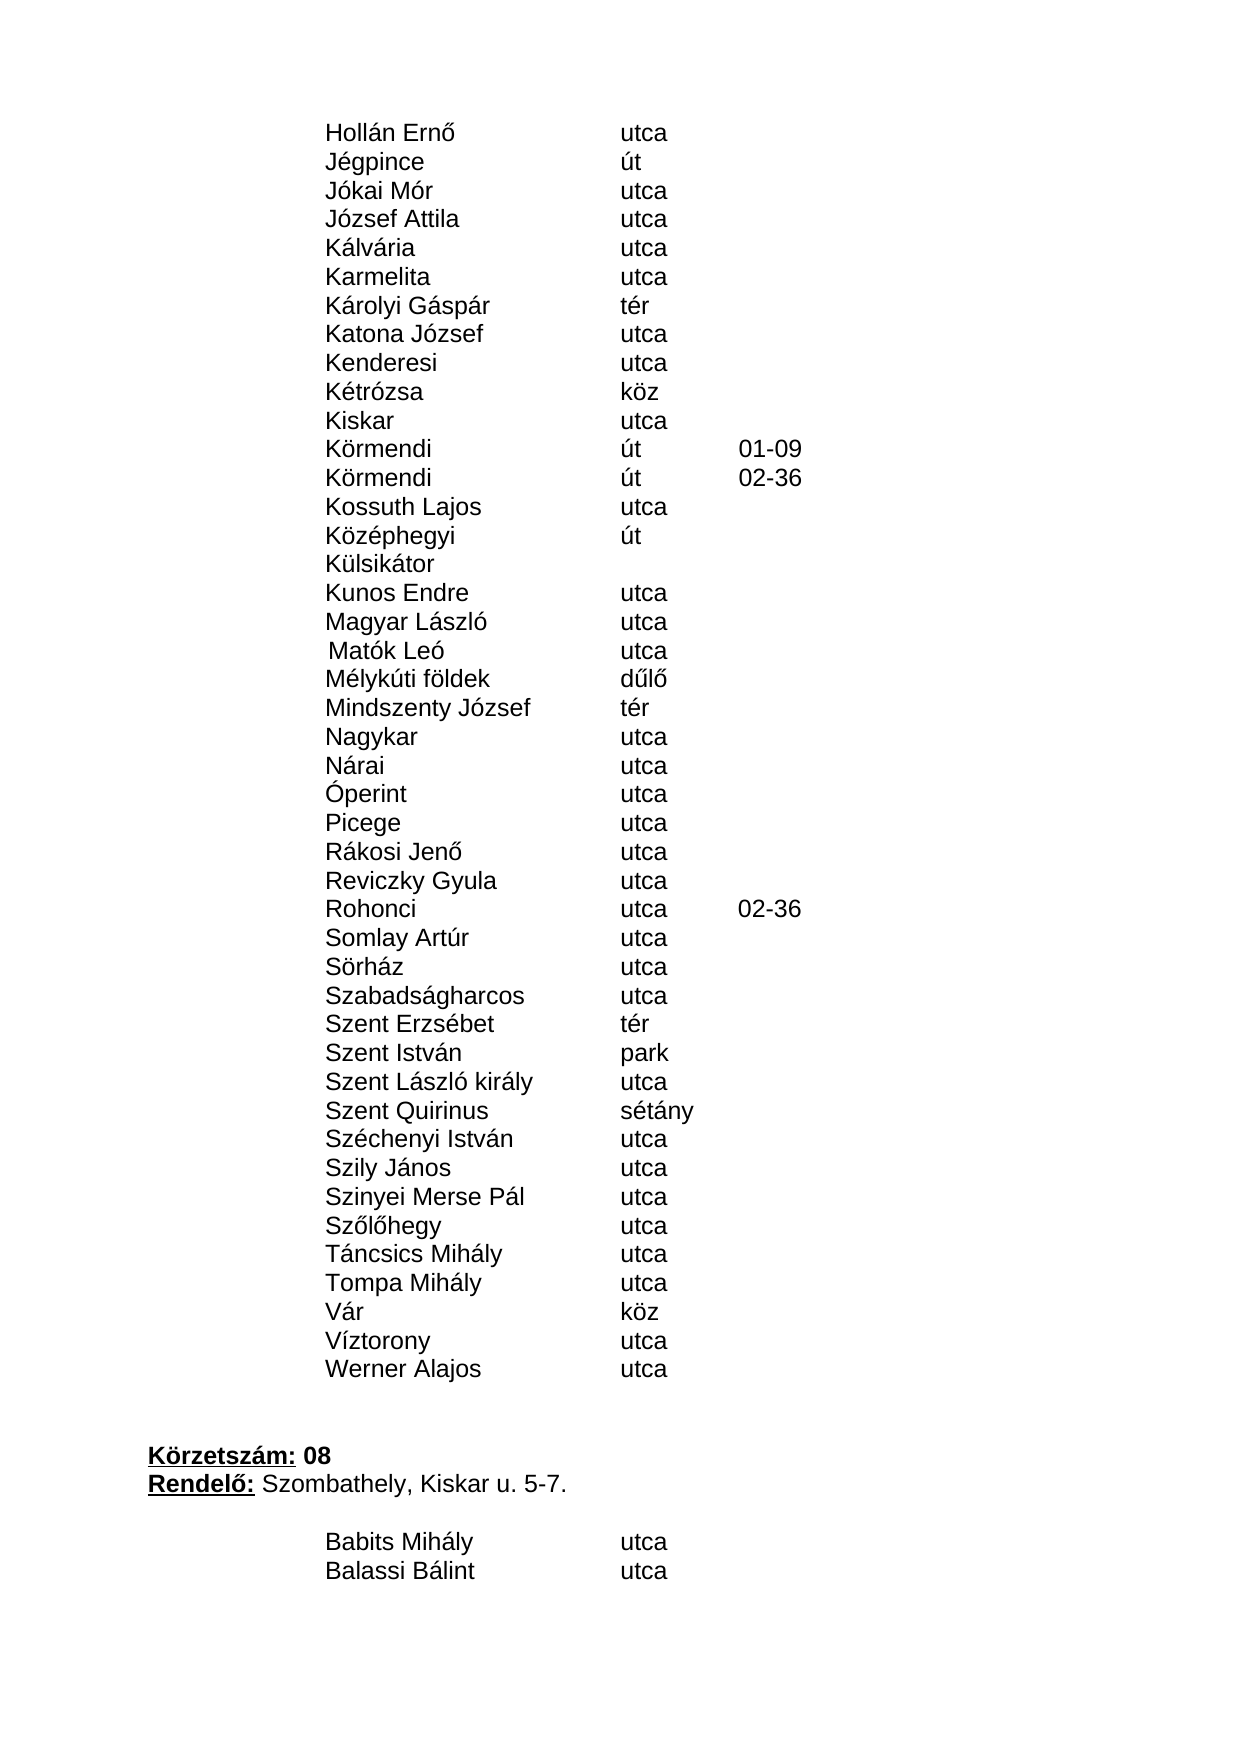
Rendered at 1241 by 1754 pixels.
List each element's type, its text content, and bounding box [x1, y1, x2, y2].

text Katona József utca [148, 319, 1093, 348]
text Picege utca [148, 808, 1093, 837]
text Kiskar utca [148, 406, 1093, 434]
text Karmelita utca [148, 262, 1093, 291]
text Szőlőhegy utca [148, 1211, 1093, 1239]
text Mindszenty József tér [148, 693, 1093, 722]
text Óperint utca [148, 779, 1093, 808]
text Hollán Ernő utca [148, 118, 1093, 147]
text Nagykar utca Nárai utca [148, 722, 1093, 779]
text Víztorony utca [148, 1326, 1093, 1354]
text Szily János utca [148, 1153, 1093, 1182]
text Kossuth Lajos utca [148, 492, 1093, 521]
text Kenderesi utca [148, 348, 1093, 377]
text Sörház utca Szabadságharcos utca Szent Erzsébet tér [148, 952, 1093, 1038]
text Babits Mihály utca [148, 1527, 1093, 1556]
text József Attila utca [148, 204, 1093, 233]
text Kálvária utca [148, 233, 1093, 262]
text Szent László király utca Szent Quirinus sétány [148, 1067, 1093, 1124]
text Középhegyi út [148, 521, 1093, 549]
text Rákosi Jenő utca Reviczky Gyula utca Rohonci utca 02-36 Somlay Artúr utca [148, 837, 1093, 952]
text Jégpince út [148, 147, 1093, 176]
text Szinyei Merse Pál utca [148, 1182, 1093, 1211]
text Szent István park [148, 1038, 1093, 1067]
text Külsikátor [148, 549, 1093, 578]
text Magyar László utca [148, 607, 1093, 636]
text Kétrózsa köz [148, 377, 1093, 406]
text Körmendi út 01-09 [148, 434, 1093, 463]
text Jókai Mór utca [148, 176, 1093, 204]
text Matók Leó utca Mélykúti földek dűlő [148, 636, 1093, 693]
text Werner Alajos utca [148, 1354, 1093, 1383]
text Széchenyi István utca [148, 1124, 1093, 1153]
text Táncsics Mihály utca [148, 1239, 1093, 1268]
text Körzetszám: 08 [148, 1441, 1093, 1469]
text Tompa Mihály utca Vár köz [148, 1268, 1093, 1326]
text Kunos Endre utca [148, 578, 1093, 607]
text Károlyi Gáspár tér [148, 291, 1093, 319]
text Balassi Bálint utca [148, 1556, 1093, 1584]
text Rendelő: Szombathely, Kiskar u. 5-7. [148, 1469, 1093, 1498]
text Körmendi út 02-36 [148, 463, 1093, 492]
